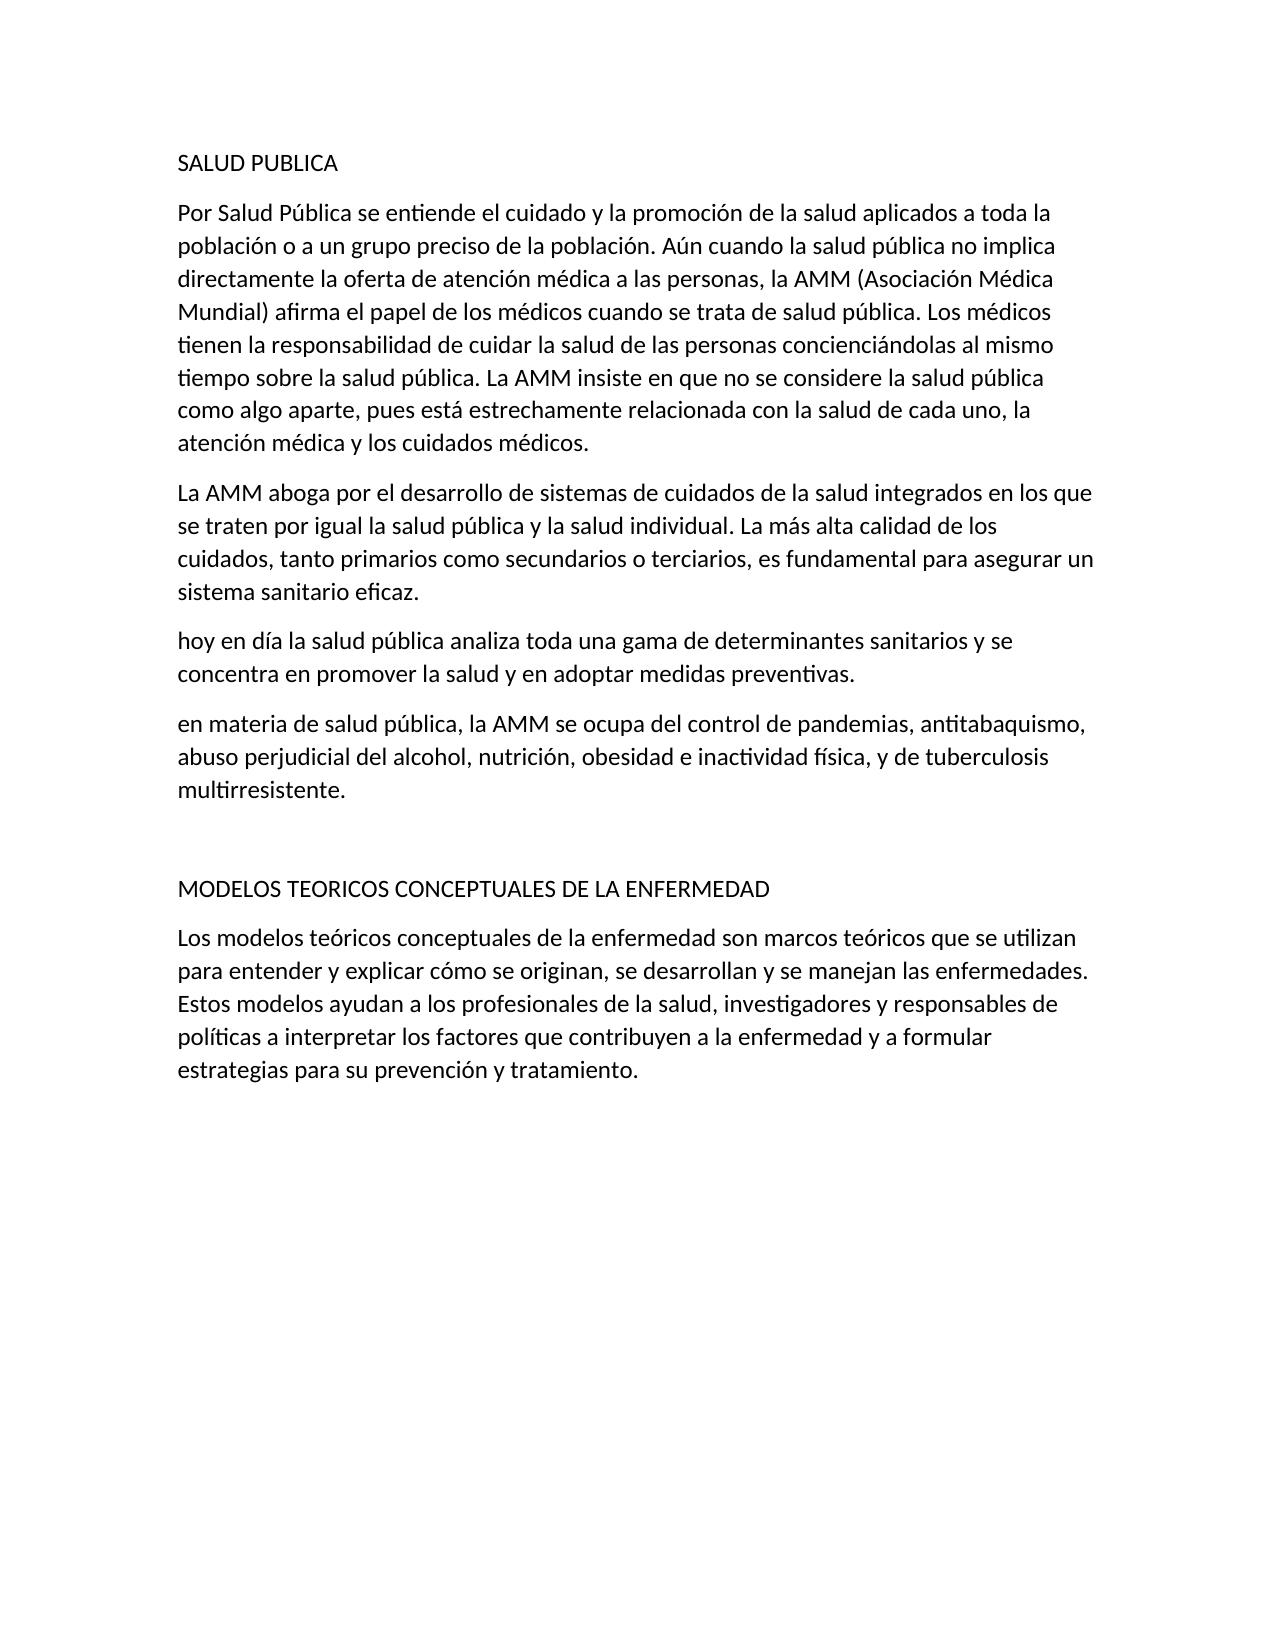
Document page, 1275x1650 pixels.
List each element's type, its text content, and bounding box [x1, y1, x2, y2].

text SALUD PUBLICA [177, 148, 1098, 178]
text MODELOS TEORICOS CONCEPTUALES DE LA ENFERMEDAD [177, 873, 1098, 903]
text Los modelos teóricos conceptuales de la enfermedad son marcos teóricos que se utilizan para entender y explicar cómo se originan, se desarrollan y se manejan las enfermedades. Estos modelos ayudan a los profesionales de la salud, investigadores y responsables de políticas a interpretar los factores que contribuyen a la enfermedad y a formular estrategias para su prevención y tratamiento. [177, 923, 1098, 1085]
text La AMM aboga por el desarrollo de sistemas de cuidados de la salud integrados en los que se traten por igual la salud pública y la salud individual. La más alta calidad de los cuidados, tanto primarios como secundarios o terciarios, es fundamental para asegurar un sistema sanitario eficaz. [177, 477, 1098, 606]
text en materia de salud pública, la AMM se ocupa del control de pandemias, antitabaquismo, abuso perjudicial del alcohol, nutrición, obesidad e inactividad física, y de tuberculosis multirresistente. [177, 708, 1098, 804]
text Por Salud Pública se entiende el cuidado y la promoción de la salud aplicados a toda la población o a un grupo preciso de la población. Aún cuando la salud pública no implica directamente la oferta de atención médica a las personas, la AMM (Asociación Médica Mundial) afirma el papel de los médicos cuando se trata de salud pública. Los médicos tienen la responsabilidad de cuidar la salud de las personas concienciándolas al mismo tiempo sobre la salud pública. La AMM insiste en que no se considere la salud pública como algo aparte, pues está estrechamente relacionada con la salud de cada uno, la atención médica y los cuidados médicos. [177, 197, 1098, 458]
text hoy en día la salud pública analiza toda una gama de determinantes sanitarios y se concentra en promover la salud y en adoptar medidas preventivas. [177, 626, 1098, 689]
